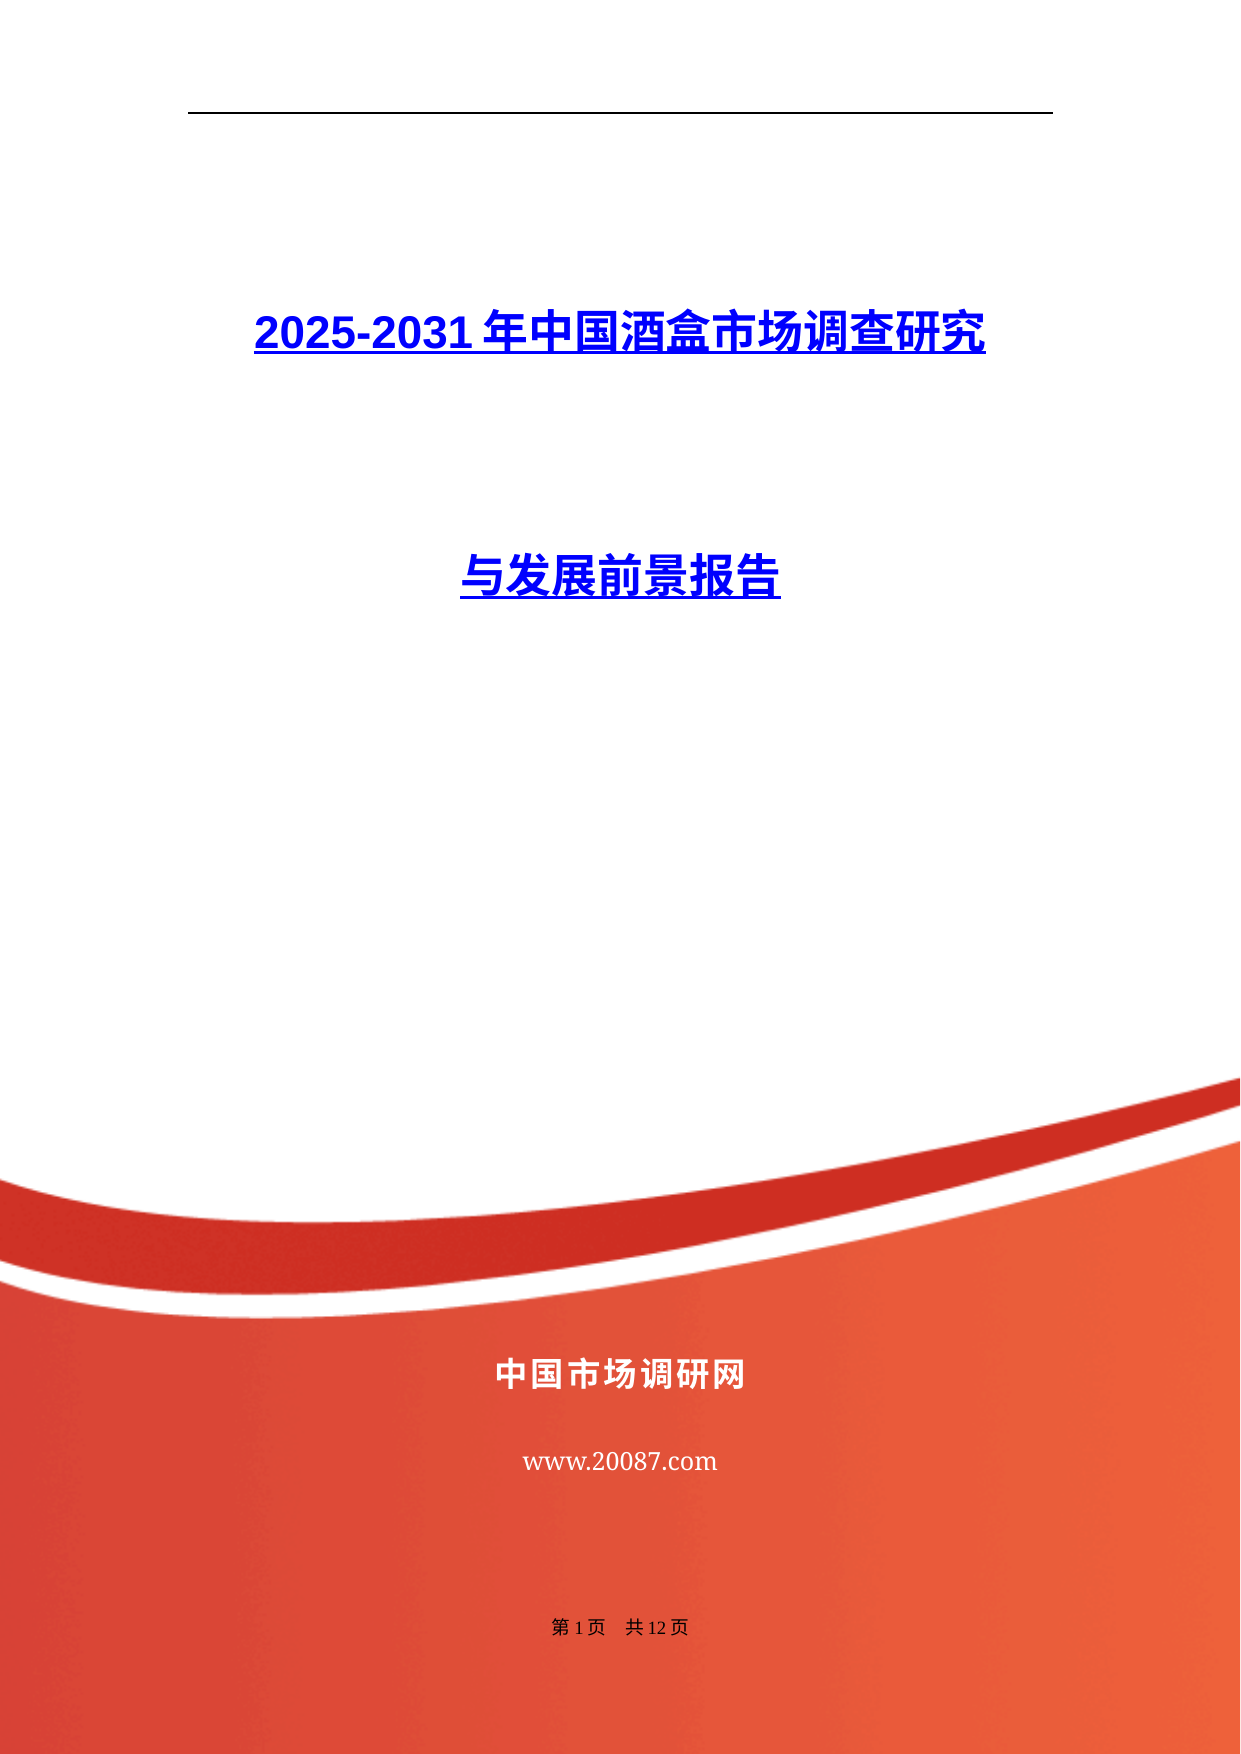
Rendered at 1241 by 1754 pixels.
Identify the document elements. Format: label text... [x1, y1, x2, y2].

subtitle 中国市场调研网 [187, 1339, 1053, 1404]
table_header 2025-2031年中国酒盒市场调查研究与发展前景报告 [188, 207, 1053, 773]
text www.20087.com [187, 1428, 1053, 1493]
picture [0, 1006, 1241, 1754]
